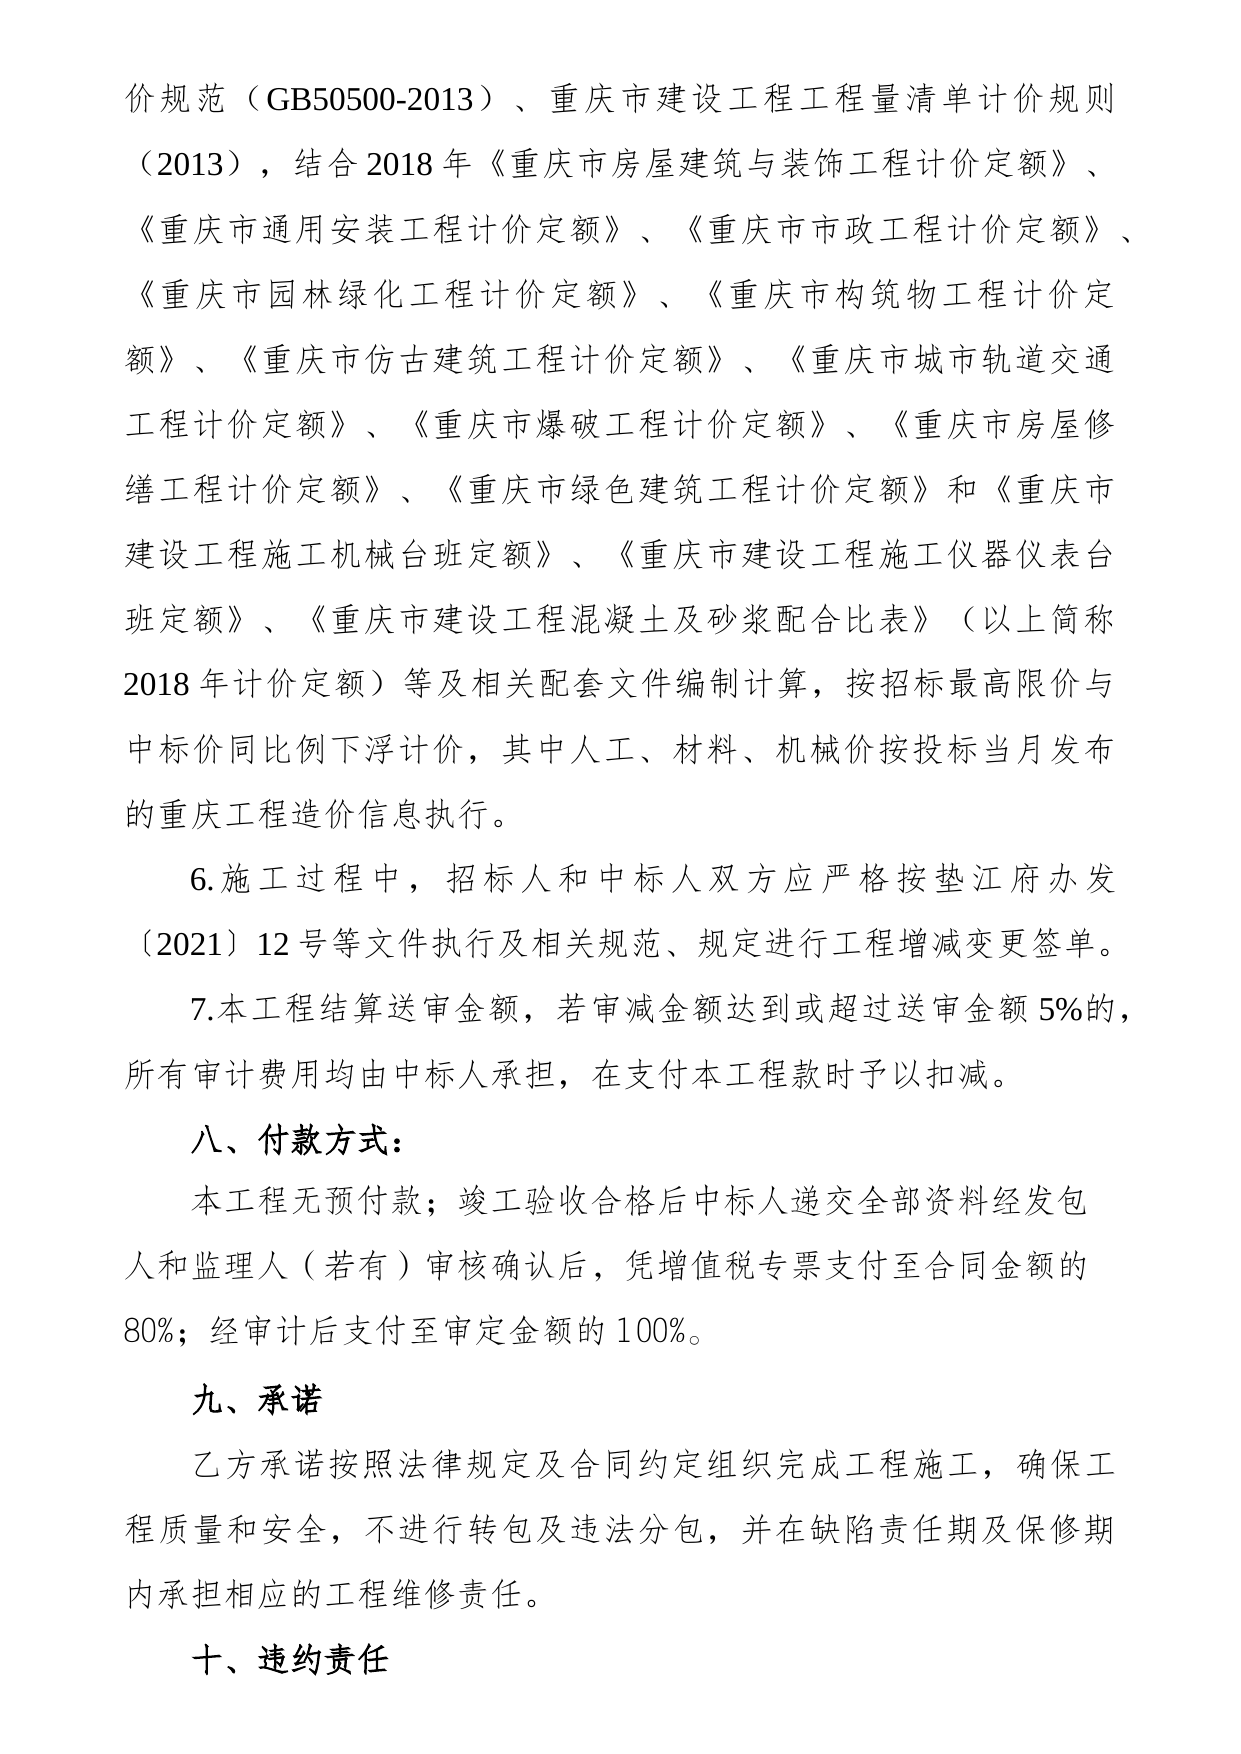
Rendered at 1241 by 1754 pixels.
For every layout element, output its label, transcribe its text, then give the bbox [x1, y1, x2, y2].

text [123, 64, 1117, 844]
text 乙方承诺按照法律规定及合同约定组织完成工程施工，确保工程质量和安全，不进行转包及违法分包，并在缺陷责任期及保修期内承担相应的工程维修责任。 [123, 1429, 1117, 1624]
text 八、付款方式： [123, 1104, 1117, 1169]
text 7.本工程结算送审金额，若审减金额达到或超过送审金额5%的，所有审计费用均由中标人承担，在支付本工程款时予以扣减。 [123, 974, 1117, 1104]
text 6.施工过程中，招标人和中标人双方应严格按垫江府办发〔2021〕12号等文件执行及相关规范、规定进行工程增减变更签单。 [123, 844, 1117, 974]
text 九、承诺 [123, 1364, 1117, 1429]
text 十、违约责任 [123, 1624, 1117, 1689]
text 本工程无预付款；竣工验收合格后中标人递交全部资料经发包人和监理人（若有）审核确认后，凭增值税专票支付至合同金额的80%；经审计后支付至审定金额的100%。 [123, 1169, 1117, 1364]
